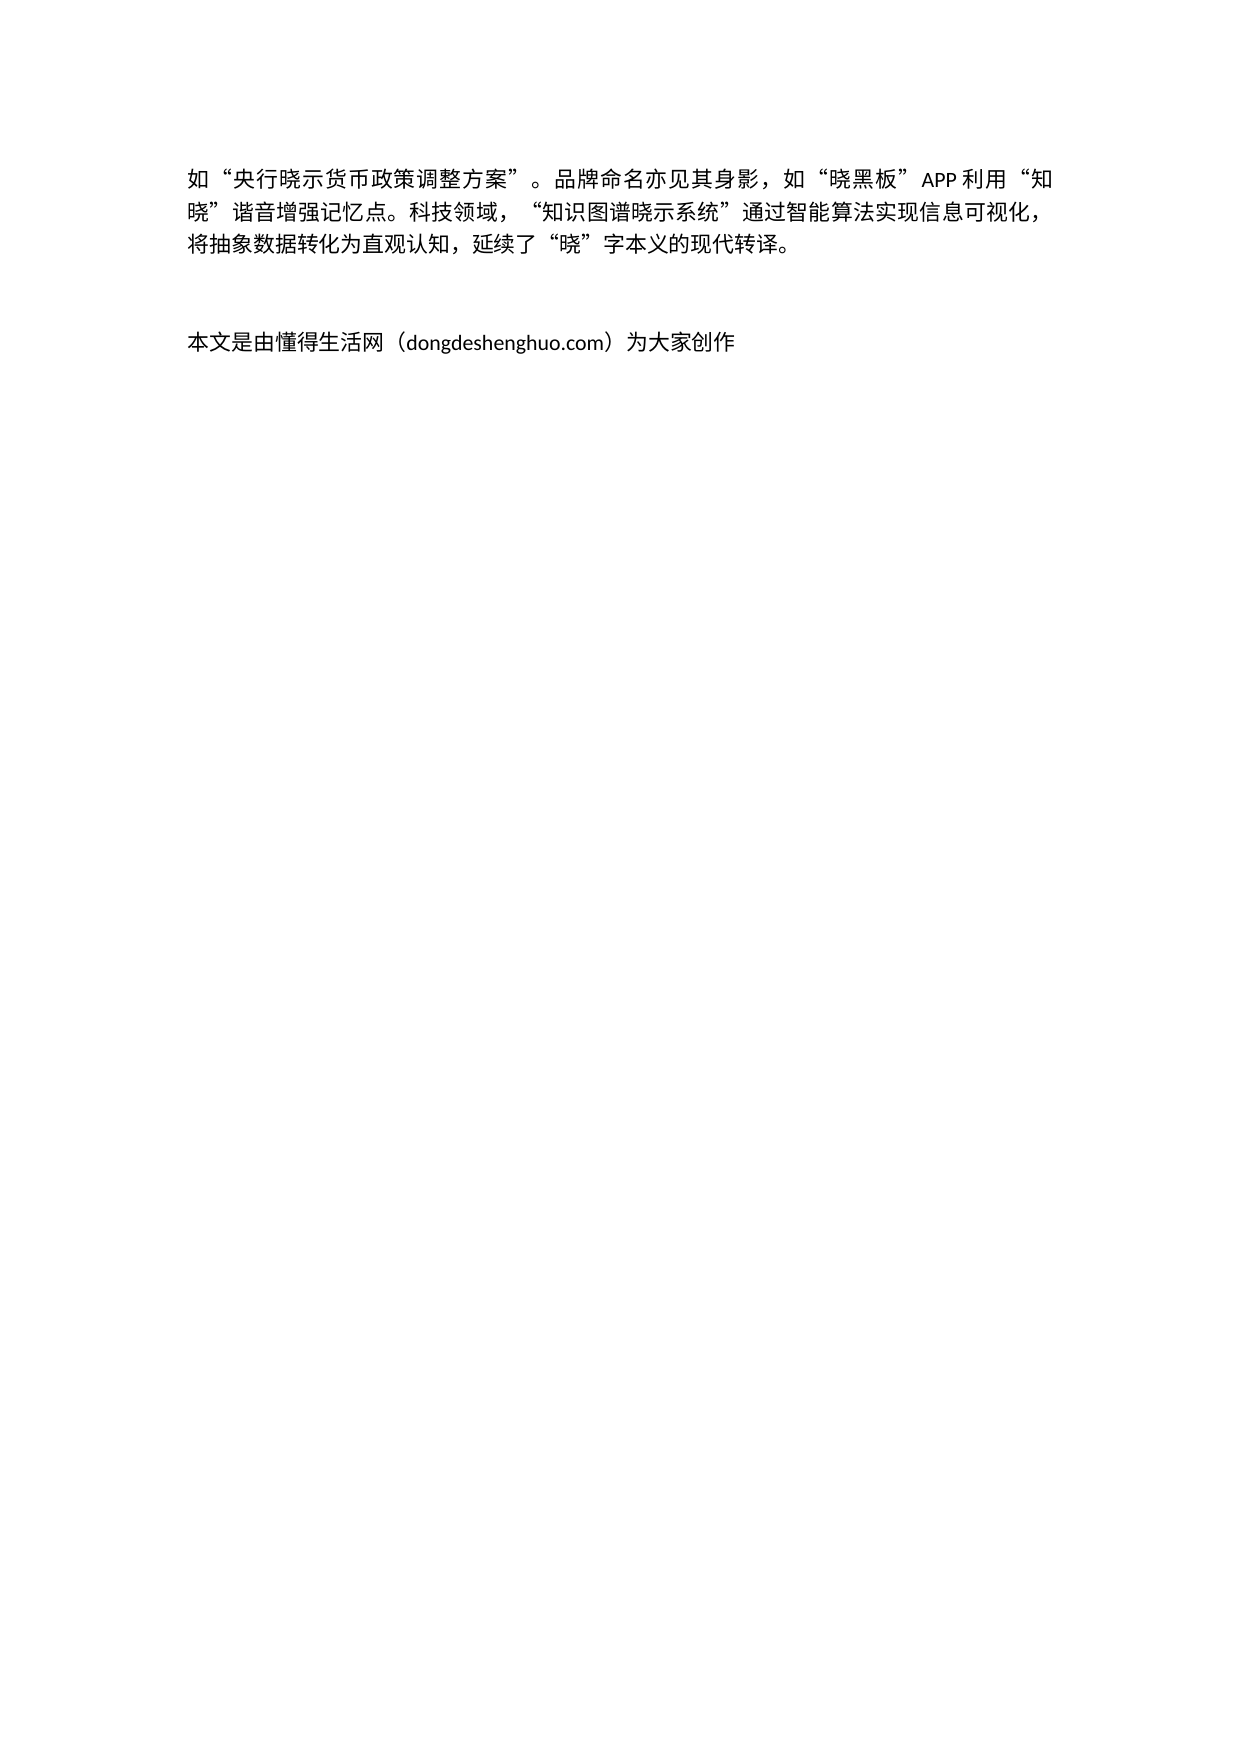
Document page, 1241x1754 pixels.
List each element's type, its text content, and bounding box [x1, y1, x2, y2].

text 本文是由懂得生活网（dongdeshenghuo.com）为大家创作 [187, 324, 1053, 357]
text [187, 162, 1053, 259]
